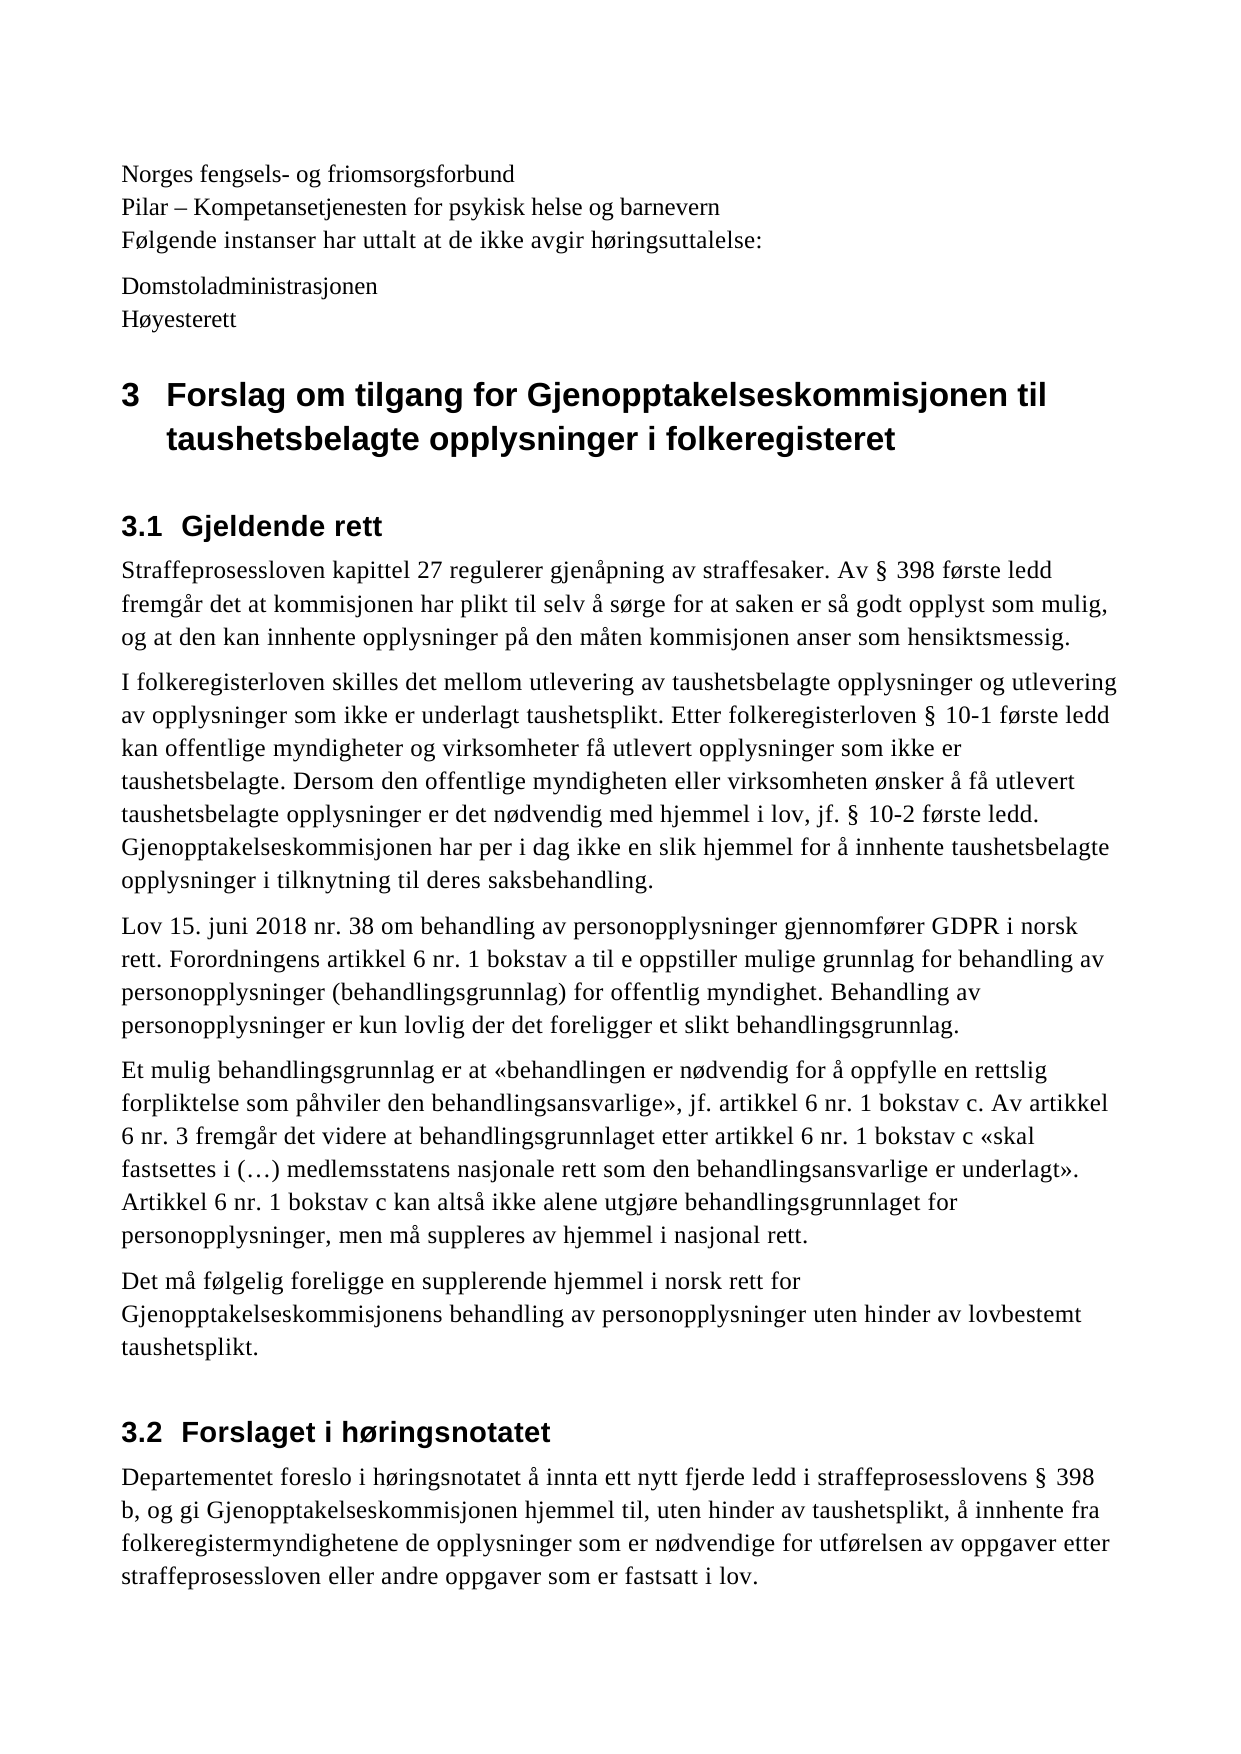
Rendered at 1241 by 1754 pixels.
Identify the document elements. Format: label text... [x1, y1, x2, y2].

subtitle Gjeldende rett [121, 509, 1119, 542]
list Høyesterett [121, 304, 1119, 333]
subtitle Forslaget i høringsnotatet [121, 1415, 1119, 1449]
subtitle Forslag om tilgang for Gjenopptakelseskommisjonen til taushetsbelagte opplysninger i folkeregisteret [121, 374, 1119, 457]
text Departementet foreslo i høringsnotatet å innta ett nytt fjerde ledd i straffeprosesslovens § 398 b, og gi Gjenopptakelseskommisjonen hjemmel til, uten hinder av taushetsplikt, å innhente fra folkeregistermyndighetene de opplysninger som er nødvendige for utførelsen av oppgaver etter straffeprosessloven eller andre oppgaver som er fastsatt i lov. [121, 1462, 1119, 1590]
list Domstoladministrasjonen [121, 271, 1119, 300]
text Straffeprosessloven kapittel 27 regulerer gjenåpning av straffesaker. Av § 398 første ledd fremgår det at kommisjonen har plikt til selv å sørge for at saken er så godt opplyst som mulig, og at den kan innhente opplysninger på den måten kommisjonen anser som hensiktsmessig. [121, 556, 1119, 650]
text Følgende instanser har uttalt at de ikke avgir høringsuttalelse: [121, 226, 1119, 254]
list Norges fengsels- og friomsorgsforbund [121, 159, 1119, 188]
text Et mulig behandlingsgrunnlag er at «behandlingen er nødvendig for å oppfylle en rettslig forpliktelse som påhviler den behandlingsansvarlige», jf. artikkel 6 nr. 1 bokstav c. Av artikkel 6 nr. 3 fremgår det videre at behandlingsgrunnlaget etter artikkel 6 nr. 1 bokstav c «skal fastsettes i (…) medlemsstatens nasjonale rett som den behandlingsansvarlige er underlagt». Artikkel 6 nr. 1 bokstav c kan altså ikke alene utgjøre behandlingsgrunnlaget for personopplysninger, men må suppleres av hjemmel i nasjonal rett. [121, 1055, 1119, 1249]
list Pilar – Kompetansetjenesten for psykisk helse og barnevern [121, 192, 1119, 221]
text I folkeregisterloven skilles det mellom utlevering av taushetsbelagte opplysninger og utlevering av opplysninger som ikke er underlagt taushetsplikt. Etter folkeregisterloven § 10-1 første ledd kan offentlige myndigheter og virksomheter få utlevert opplysninger som ikke er taushetsbelagte. Dersom den offentlige myndigheten eller virksomheten ønsker å få utlevert taushetsbelagte opplysninger er det nødvendig med hjemmel i lov, jf. § 10-2 første ledd. Gjenopptakelseskommisjonen har per i dag ikke en slik hjemmel for å innhente taushetsbelagte opplysninger i tilknytning til deres saksbehandling. [121, 667, 1119, 894]
text Lov 15. juni 2018 nr. 38 om behandling av personopplysninger gjennomfører GDPR i norsk rett. Forordningens artikkel 6 nr. 1 bokstav a til e oppstiller mulige grunnlag for behandling av personopplysninger (behandlingsgrunnlag) for offentlig myndighet. Behandling av personopplysninger er kun lovlig der det foreligger et slikt behandlingsgrunnlag. [121, 911, 1119, 1039]
text Det må følgelig foreligge en supplerende hjemmel i norsk rett for Gjenopptakelseskommisjonens behandling av personopplysninger uten hinder av lovbestemt taushetsplikt. [121, 1266, 1119, 1361]
